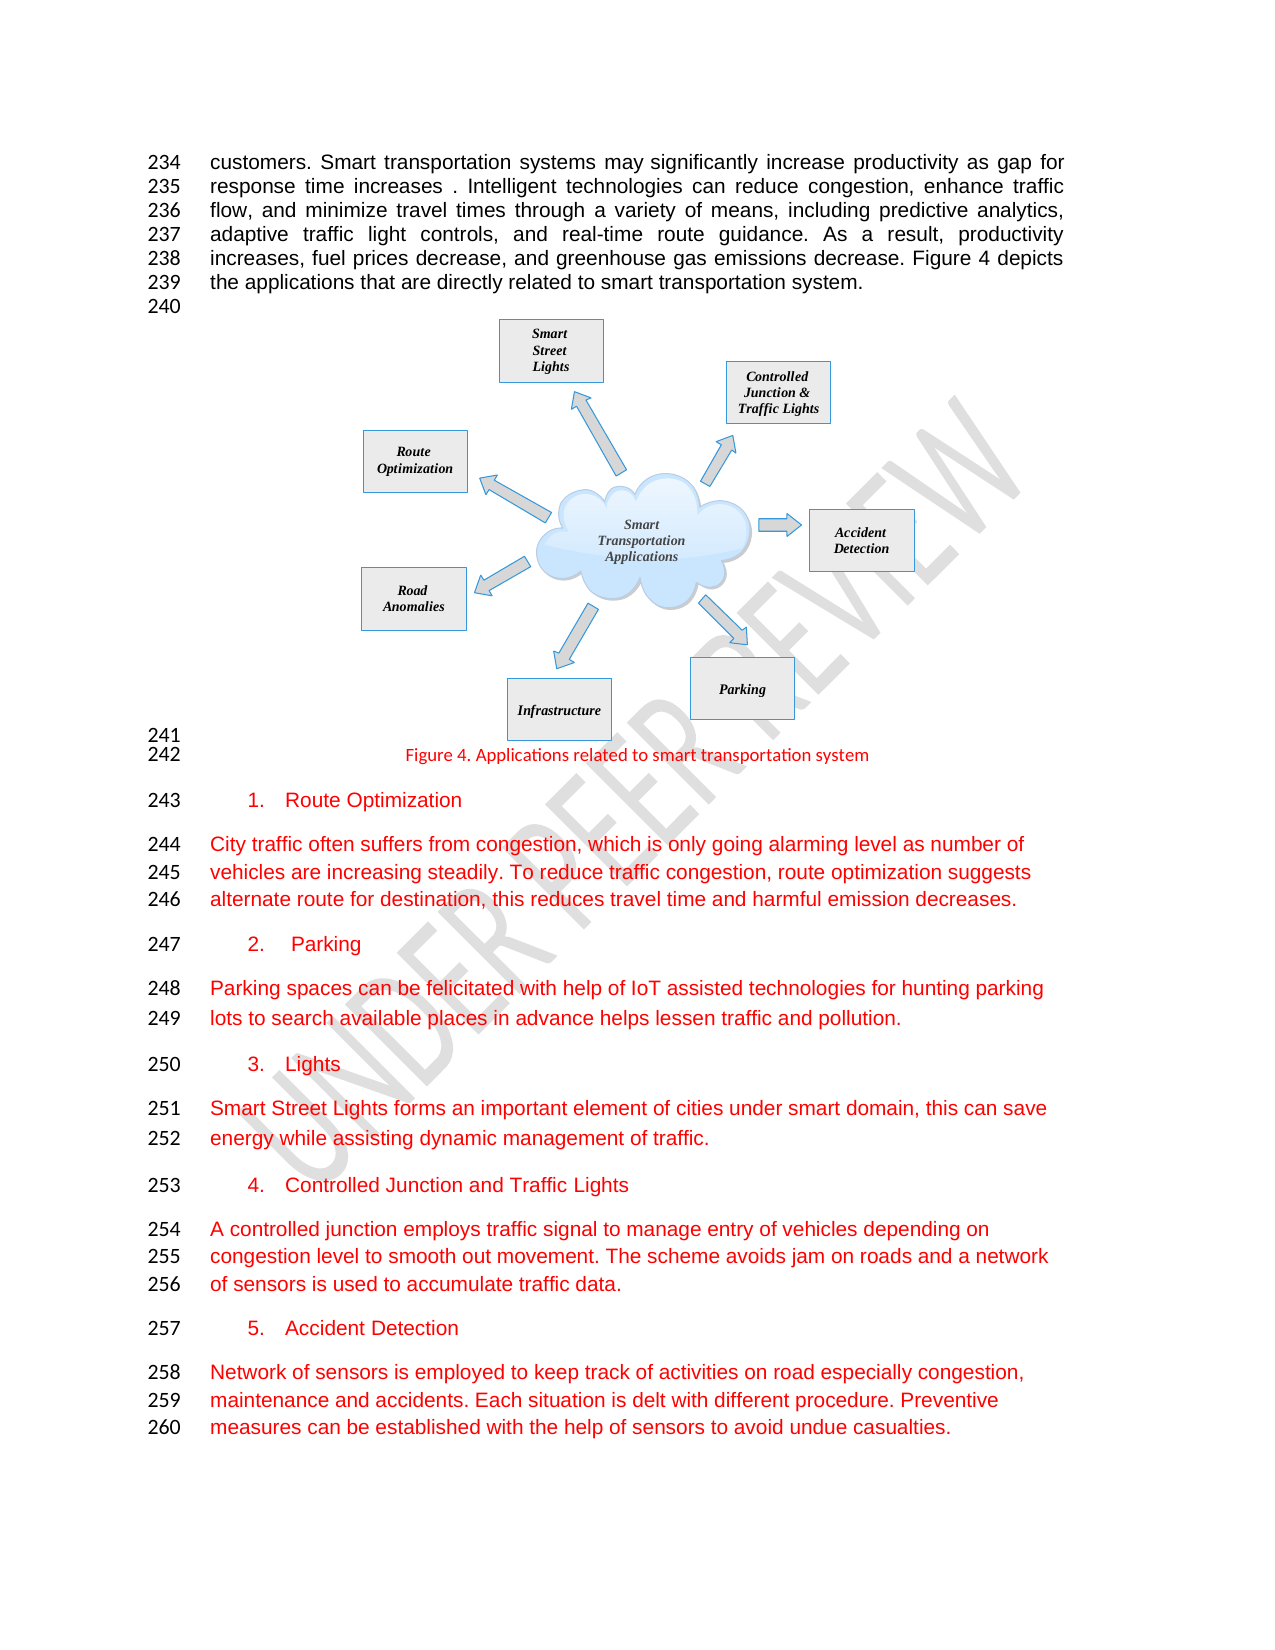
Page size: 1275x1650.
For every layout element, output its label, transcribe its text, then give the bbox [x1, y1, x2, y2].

text Smart Street Lights forms an important element of cities under smart domain, this can save energy while assisting dynamic management of traffic. [210, 1096, 1065, 1150]
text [210, 150, 1065, 294]
list Parking [247, 931, 1065, 955]
text Figure 4. Applications related to smart transportation system [210, 743, 1065, 766]
list Accident Detection [247, 1316, 1065, 1340]
text A controlled junction employs traffic signal to manage entry of vehicles depending on congestion level to smooth out movement. The scheme avoids jam on roads and a network of sensors is used to accumulate traffic data. [210, 1217, 1065, 1296]
list Lights [247, 1052, 1065, 1076]
text City traffic often suffers from congestion, which is only going alarming level as number of vehicles are increasing steadily. To reduce traffic congestion, route optimization suggests alternate route for destination, this reduces travel time and harmful emission decreases. [210, 832, 1065, 911]
list Route Optimization [247, 788, 1065, 812]
list Controlled Junction and Traffic Lights [247, 1173, 1065, 1197]
text Parking spaces can be felicitated with help of IoT assisted technologies for hunting parking lots to search available places in advance helps lessen traffic and pollution. [210, 976, 1065, 1029]
text Network of sensors is employed to keep track of activities on road especially congestion, maintenance and accidents. Each situation is delt with different procedure. Preventive measures can be established with the help of sensors to avoid undue casualties. [210, 1360, 1065, 1439]
